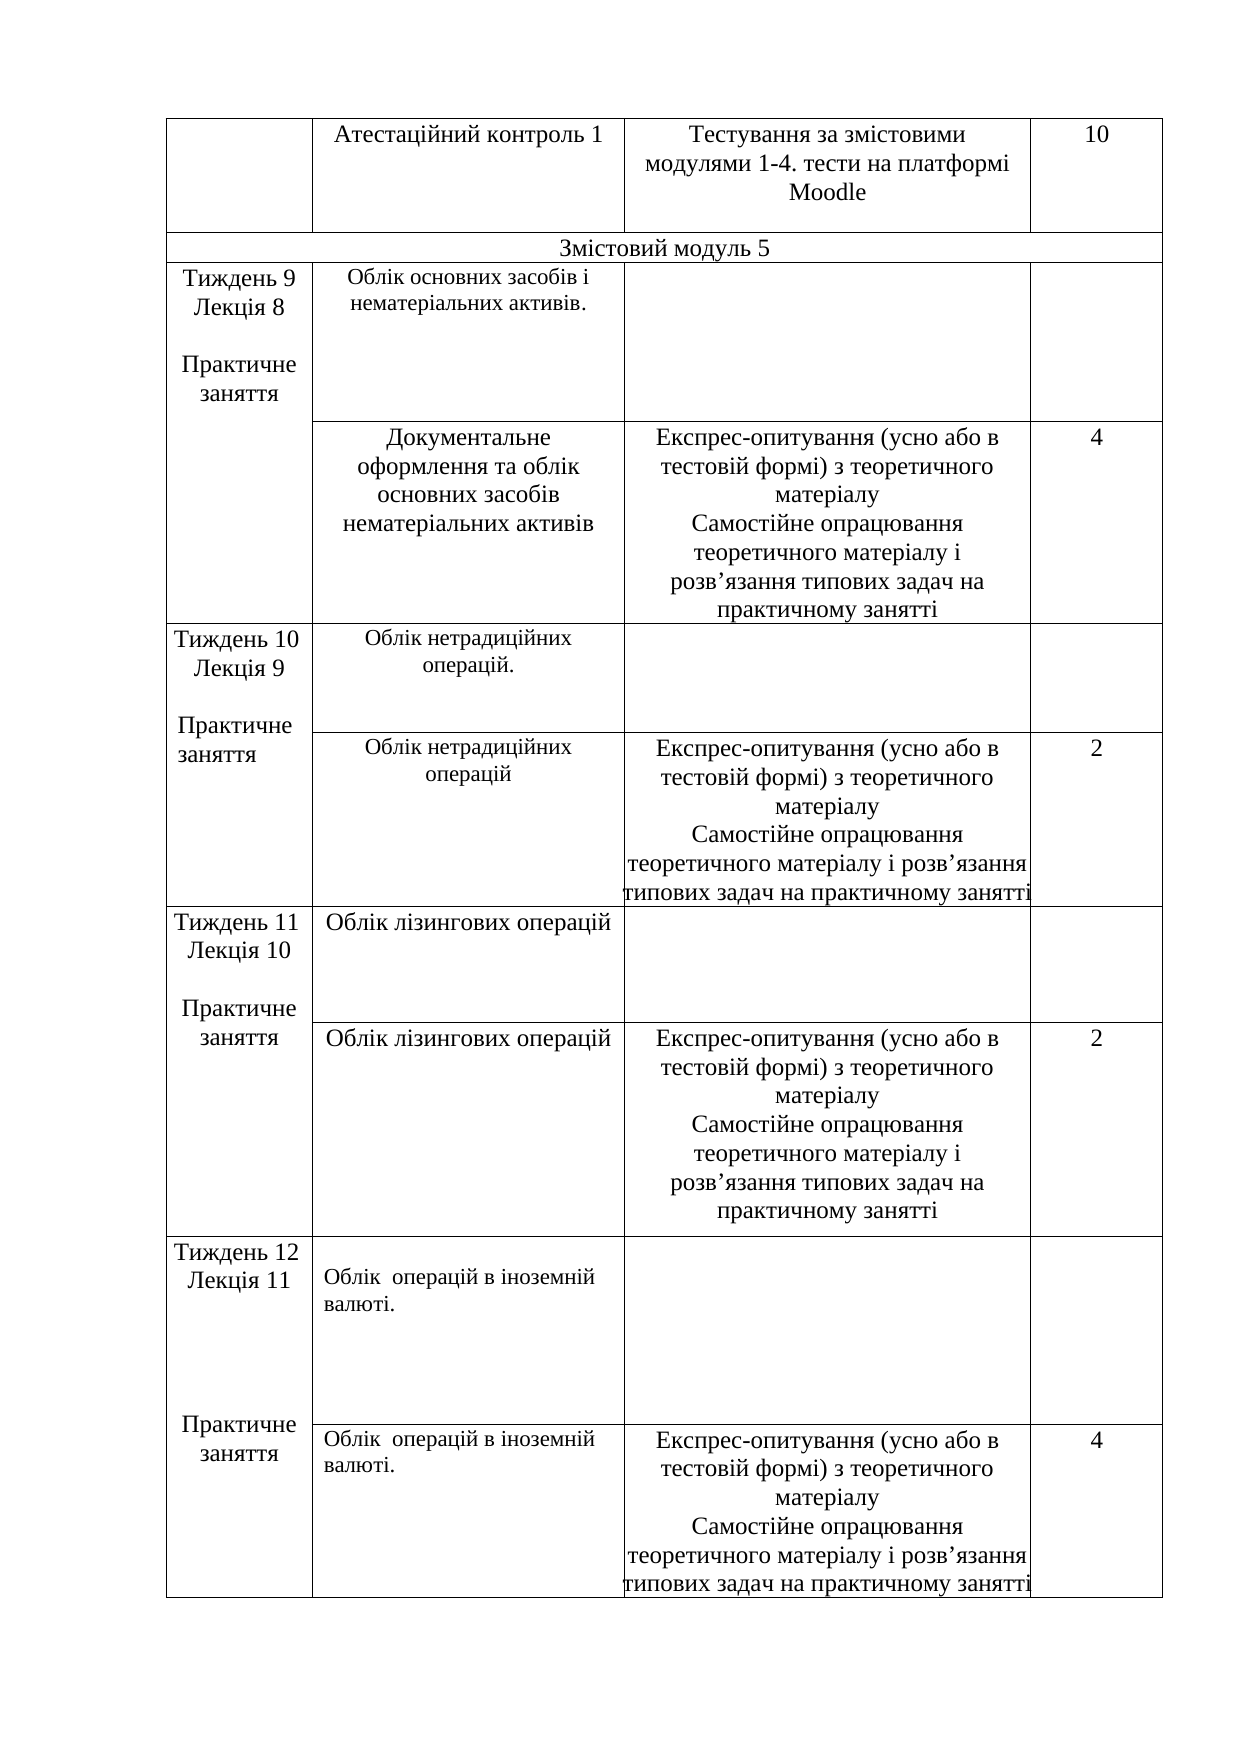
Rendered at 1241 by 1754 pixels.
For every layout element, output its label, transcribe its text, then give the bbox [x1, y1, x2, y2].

table_cell [625, 263, 1030, 421]
table_cell Облік основних засобів і нематеріальних активів. [313, 263, 624, 421]
table_cell Облік операцій в іноземній валюті. [313, 1425, 624, 1597]
table_cell [1031, 263, 1162, 421]
table_cell Облік нетрадиційних операцій. [313, 624, 624, 732]
table_cell Тестування за змістовими модулями 1-4. тести на платформі Moodle [625, 119, 1030, 232]
table_cell [1031, 1237, 1162, 1424]
table_cell 2 [1031, 1023, 1162, 1236]
table_cell 4 [1031, 1425, 1162, 1597]
table_cell [625, 907, 1030, 1022]
table_cell Атестаційний контроль 1 [313, 119, 624, 232]
table_cell [1031, 907, 1162, 1022]
table_cell 2 [1031, 733, 1162, 906]
table_cell [625, 1237, 1030, 1424]
table_cell Змістовий модуль 5 [167, 233, 1162, 262]
table_cell 10 [1031, 119, 1162, 232]
table_cell Облік лізингових операцій [313, 1023, 624, 1236]
table_cell Документальне оформлення та облік основних засобів нематеріальних активів [313, 422, 624, 623]
table_cell Тиждень 10 Лекція 9 Практичне заняття [167, 624, 312, 906]
table_cell Облік нетрадиційних операцій [313, 733, 624, 906]
table_cell Облік лізингових операцій [313, 907, 624, 1022]
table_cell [625, 1425, 1030, 1597]
table_cell Тиждень 12 Лекція 11 Практичне заняття [167, 1237, 312, 1597]
table_cell Тиждень 11 Лекція 10 Практичне заняття [167, 907, 312, 1236]
table_cell [1031, 624, 1162, 732]
table_cell [625, 624, 1030, 732]
table_cell Тиждень 9 Лекція 8 Практичне заняття [167, 263, 312, 623]
table_cell 4 [1031, 422, 1162, 623]
table_cell Облік операцій в іноземній валюті. [313, 1237, 624, 1424]
